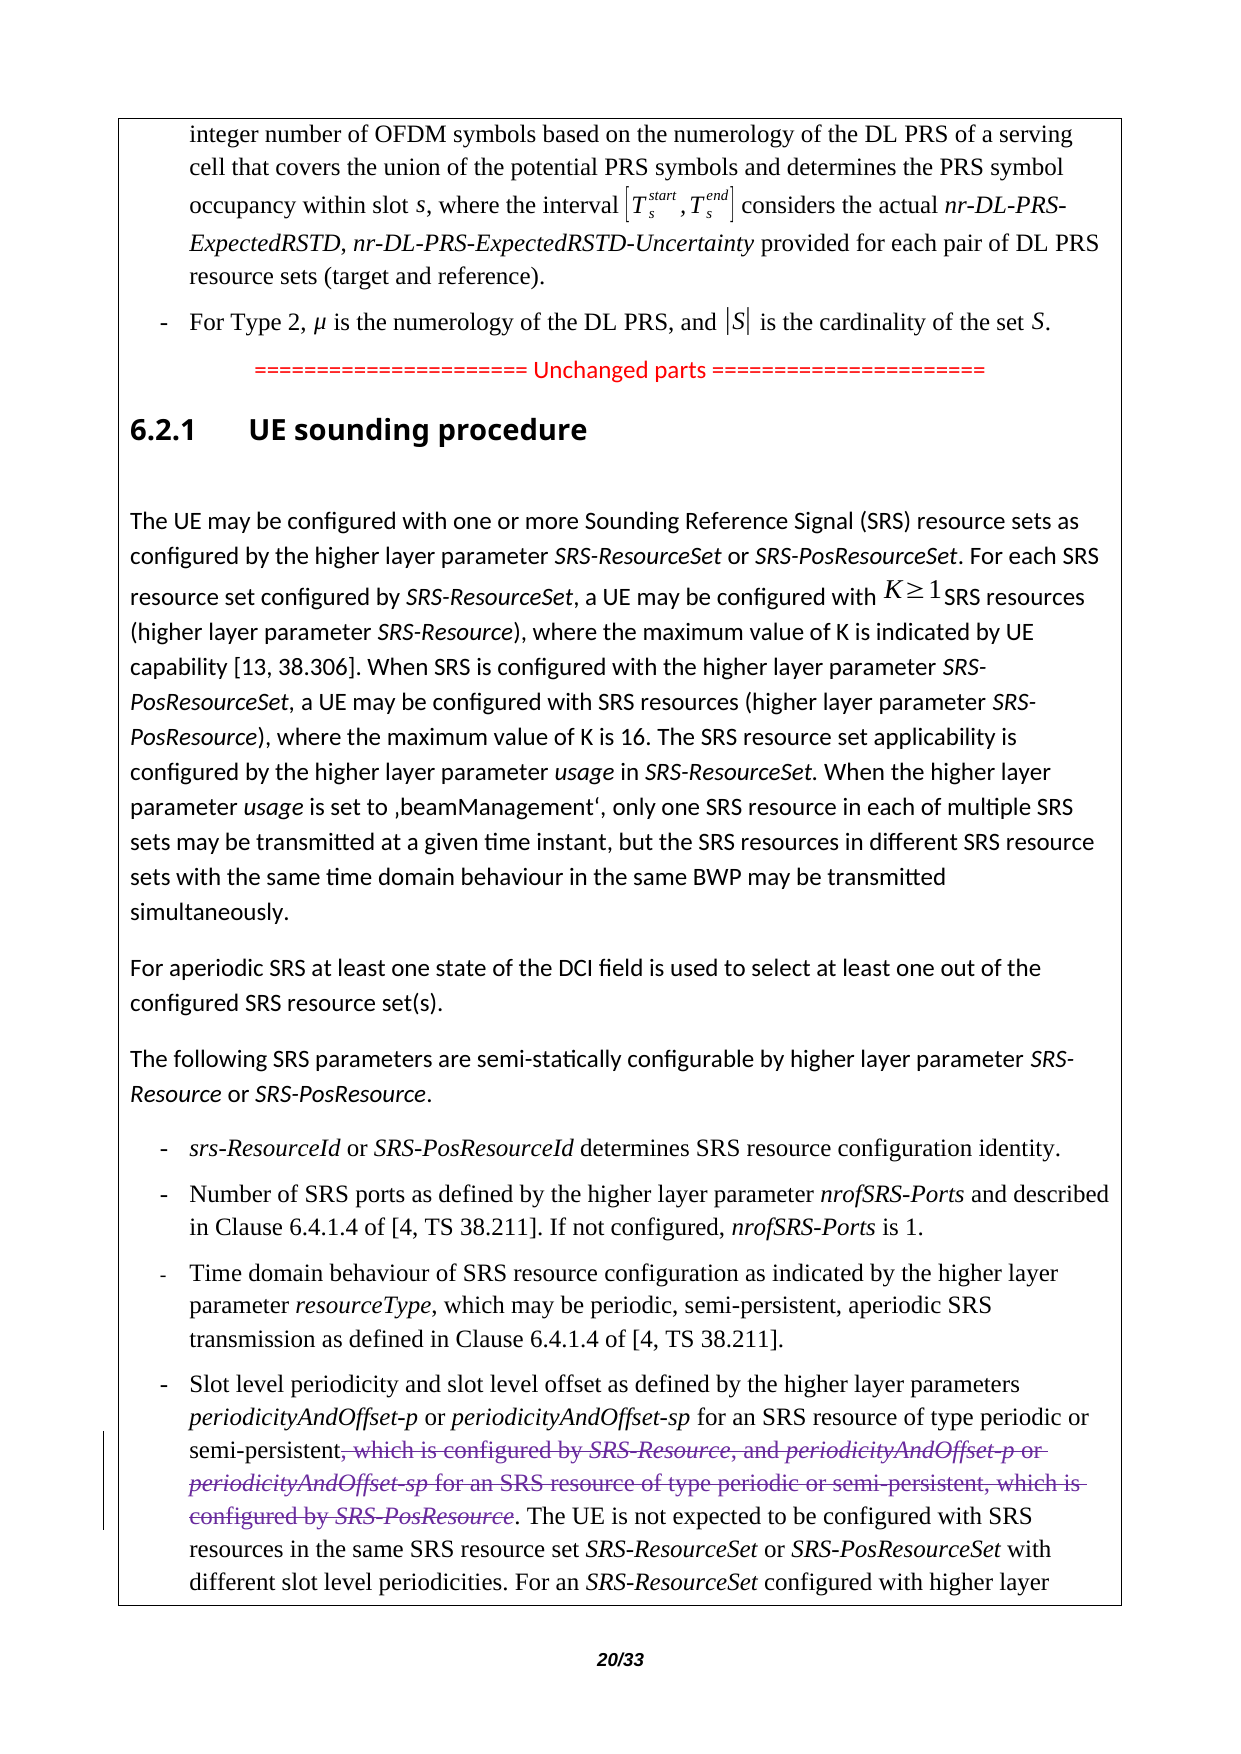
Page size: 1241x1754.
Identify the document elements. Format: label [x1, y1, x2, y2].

table_header [119, 119, 1121, 1605]
